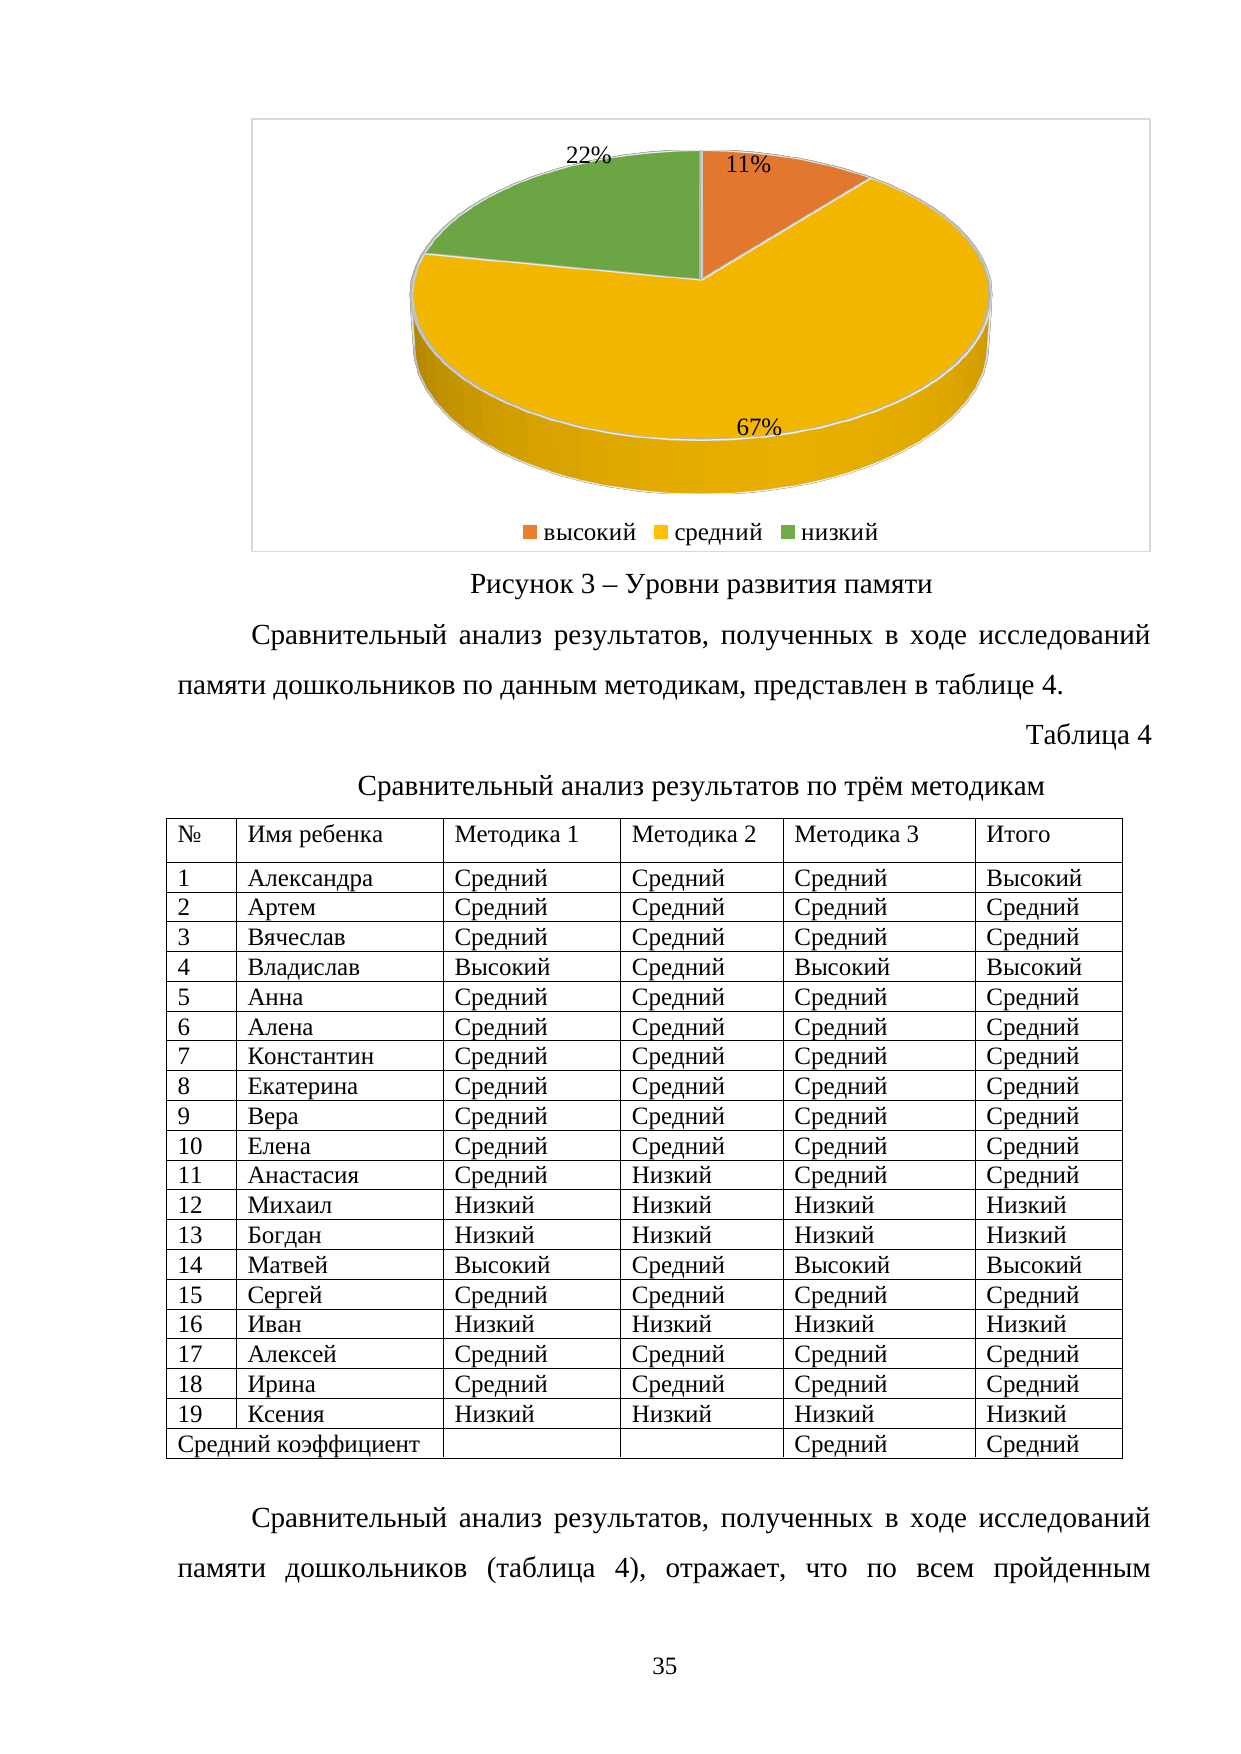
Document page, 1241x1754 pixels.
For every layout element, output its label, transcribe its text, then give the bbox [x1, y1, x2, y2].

table_cell Средний [784, 1429, 975, 1457]
table_cell Высокий [784, 952, 975, 981]
table_cell Низкий [621, 1161, 783, 1189]
table_header Итого [976, 819, 1122, 862]
table_cell 18 [167, 1369, 236, 1398]
table_cell Средний [444, 922, 620, 951]
table_cell Иван [237, 1310, 443, 1338]
table_cell Средний [784, 982, 975, 1011]
table_cell Средний [444, 1161, 620, 1189]
table_cell Средний [976, 1131, 1122, 1159]
table_cell Средний [621, 1012, 783, 1040]
table_cell Средний [621, 982, 783, 1011]
table_cell 14 [167, 1250, 236, 1279]
table_cell Низкий [784, 1190, 975, 1219]
table_cell Средний [621, 893, 783, 921]
table_cell Ирина [237, 1369, 443, 1398]
table_cell Средний [621, 1369, 783, 1398]
table_cell 19 [167, 1399, 236, 1428]
table_cell Низкий [976, 1310, 1122, 1338]
table_cell [444, 1429, 620, 1457]
table_cell Средний [784, 1369, 975, 1398]
table_cell Средний [444, 893, 620, 921]
table_cell 9 [167, 1101, 236, 1130]
table_cell Низкий [621, 1310, 783, 1338]
table_cell Средний [444, 1041, 620, 1070]
table_cell Средний [621, 1131, 783, 1159]
table_cell Средний [976, 1280, 1122, 1308]
table_cell Средний [444, 1280, 620, 1308]
table_cell Анна [237, 982, 443, 1011]
table_cell Ксения [237, 1399, 443, 1428]
table_cell Средний [444, 982, 620, 1011]
table_cell Средний [976, 1369, 1122, 1398]
table_cell Низкий [976, 1190, 1122, 1219]
table_cell 17 [167, 1339, 236, 1368]
table_cell Средний [444, 1131, 620, 1159]
table_cell Низкий [621, 1190, 783, 1219]
table_cell Средний [976, 1071, 1122, 1100]
table_cell Низкий [444, 1190, 620, 1219]
table_cell Низкий [784, 1399, 975, 1428]
table_cell Средний [976, 1161, 1122, 1189]
table_cell Средний [976, 1101, 1122, 1130]
table_cell Сергей [237, 1280, 443, 1308]
table_cell Средний [621, 1280, 783, 1308]
table_cell Владислав [237, 952, 443, 981]
table_cell Низкий [444, 1399, 620, 1428]
table_cell Средний [784, 1012, 975, 1040]
table_cell Александра [237, 863, 443, 891]
table_cell Алексей [237, 1339, 443, 1368]
table_cell Средний [784, 1339, 975, 1368]
table_cell Константин [237, 1041, 443, 1070]
table_cell Средний [784, 1131, 975, 1159]
table_cell Средний [621, 1339, 783, 1368]
table_header Методика 1 [444, 819, 620, 862]
table_cell Богдан [237, 1220, 443, 1249]
table_cell Средний [621, 1250, 783, 1279]
table_cell 5 [167, 982, 236, 1011]
table_cell Высокий [784, 1250, 975, 1279]
table_cell Высокий [444, 1250, 620, 1279]
table_cell Средний [444, 1339, 620, 1368]
table_cell Матвей [237, 1250, 443, 1279]
table_cell 6 [167, 1012, 236, 1040]
table_cell Средний [444, 1101, 620, 1130]
table_cell Низкий [976, 1399, 1122, 1428]
table_cell Елена [237, 1131, 443, 1159]
table_cell Низкий [444, 1220, 620, 1249]
table_cell Анастасия [237, 1161, 443, 1189]
table_cell Средний [784, 863, 975, 891]
table_cell Средний коэффициент [167, 1429, 443, 1457]
table_cell Высокий [444, 952, 620, 981]
table_cell Средний [976, 1339, 1122, 1368]
table_cell Низкий [444, 1310, 620, 1338]
text Рисунок 3 – Уровни развития памяти [177, 566, 1152, 600]
text Сравнительный анализ результатов, полученных в ходе исследований памяти дошкольников по данным методикам, представлен в таблице 4. [177, 617, 1152, 701]
table_cell 2 [167, 893, 236, 921]
table_cell 10 [167, 1131, 236, 1159]
table_cell 3 [167, 922, 236, 951]
table_cell 1 [167, 863, 236, 891]
table_cell 12 [167, 1190, 236, 1219]
table_cell Средний [784, 1071, 975, 1100]
table_cell Вячеслав [237, 922, 443, 951]
table_cell Средний [784, 1161, 975, 1189]
table_cell Средний [621, 952, 783, 981]
table_cell Средний [444, 1012, 620, 1040]
table_cell 15 [167, 1280, 236, 1308]
table_cell Средний [784, 922, 975, 951]
table_cell Средний [784, 1101, 975, 1130]
table_cell Средний [444, 1369, 620, 1398]
text Сравнительный анализ результатов по трём методикам [177, 768, 1152, 801]
table_cell Средний [621, 1101, 783, 1130]
table_header № [167, 819, 236, 862]
table_cell Средний [621, 863, 783, 891]
table_cell Средний [976, 1041, 1122, 1070]
table_cell Средний [621, 1041, 783, 1070]
table_cell 8 [167, 1071, 236, 1100]
table_cell Низкий [621, 1399, 783, 1428]
table_cell Алена [237, 1012, 443, 1040]
table_cell Средний [621, 922, 783, 951]
table_cell Средний [621, 1071, 783, 1100]
table_cell 7 [167, 1041, 236, 1070]
table_cell 13 [167, 1220, 236, 1249]
table_header Методика 2 [621, 819, 783, 862]
table_cell Низкий [976, 1220, 1122, 1249]
table_cell Низкий [784, 1220, 975, 1249]
table_cell Высокий [976, 863, 1122, 891]
table_cell Средний [976, 922, 1122, 951]
table_cell Средний [784, 1041, 975, 1070]
table_cell Низкий [621, 1220, 783, 1249]
table_cell Михаил [237, 1190, 443, 1219]
table_cell Артем [237, 893, 443, 921]
table_cell Средний [444, 863, 620, 891]
table_cell Высокий [976, 952, 1122, 981]
table_cell Средний [784, 893, 975, 921]
table_cell Средний [976, 1429, 1122, 1457]
table_cell Средний [976, 893, 1122, 921]
table_header Имя ребенка [237, 819, 443, 862]
table_cell Средний [784, 1280, 975, 1308]
table_cell 11 [167, 1161, 236, 1189]
table_header Методика 3 [784, 819, 975, 862]
table_cell 4 [167, 952, 236, 981]
table_cell Екатерина [237, 1071, 443, 1100]
table_cell [621, 1429, 783, 1457]
table_cell Вера [237, 1101, 443, 1130]
table_cell Средний [976, 1012, 1122, 1040]
table_cell Низкий [784, 1310, 975, 1338]
table_cell Высокий [976, 1250, 1122, 1279]
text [177, 1500, 1152, 1584]
text Таблица 4 [177, 717, 1152, 751]
table_cell Средний [976, 982, 1122, 1011]
table_cell Средний [444, 1071, 620, 1100]
table_cell 16 [167, 1310, 236, 1338]
